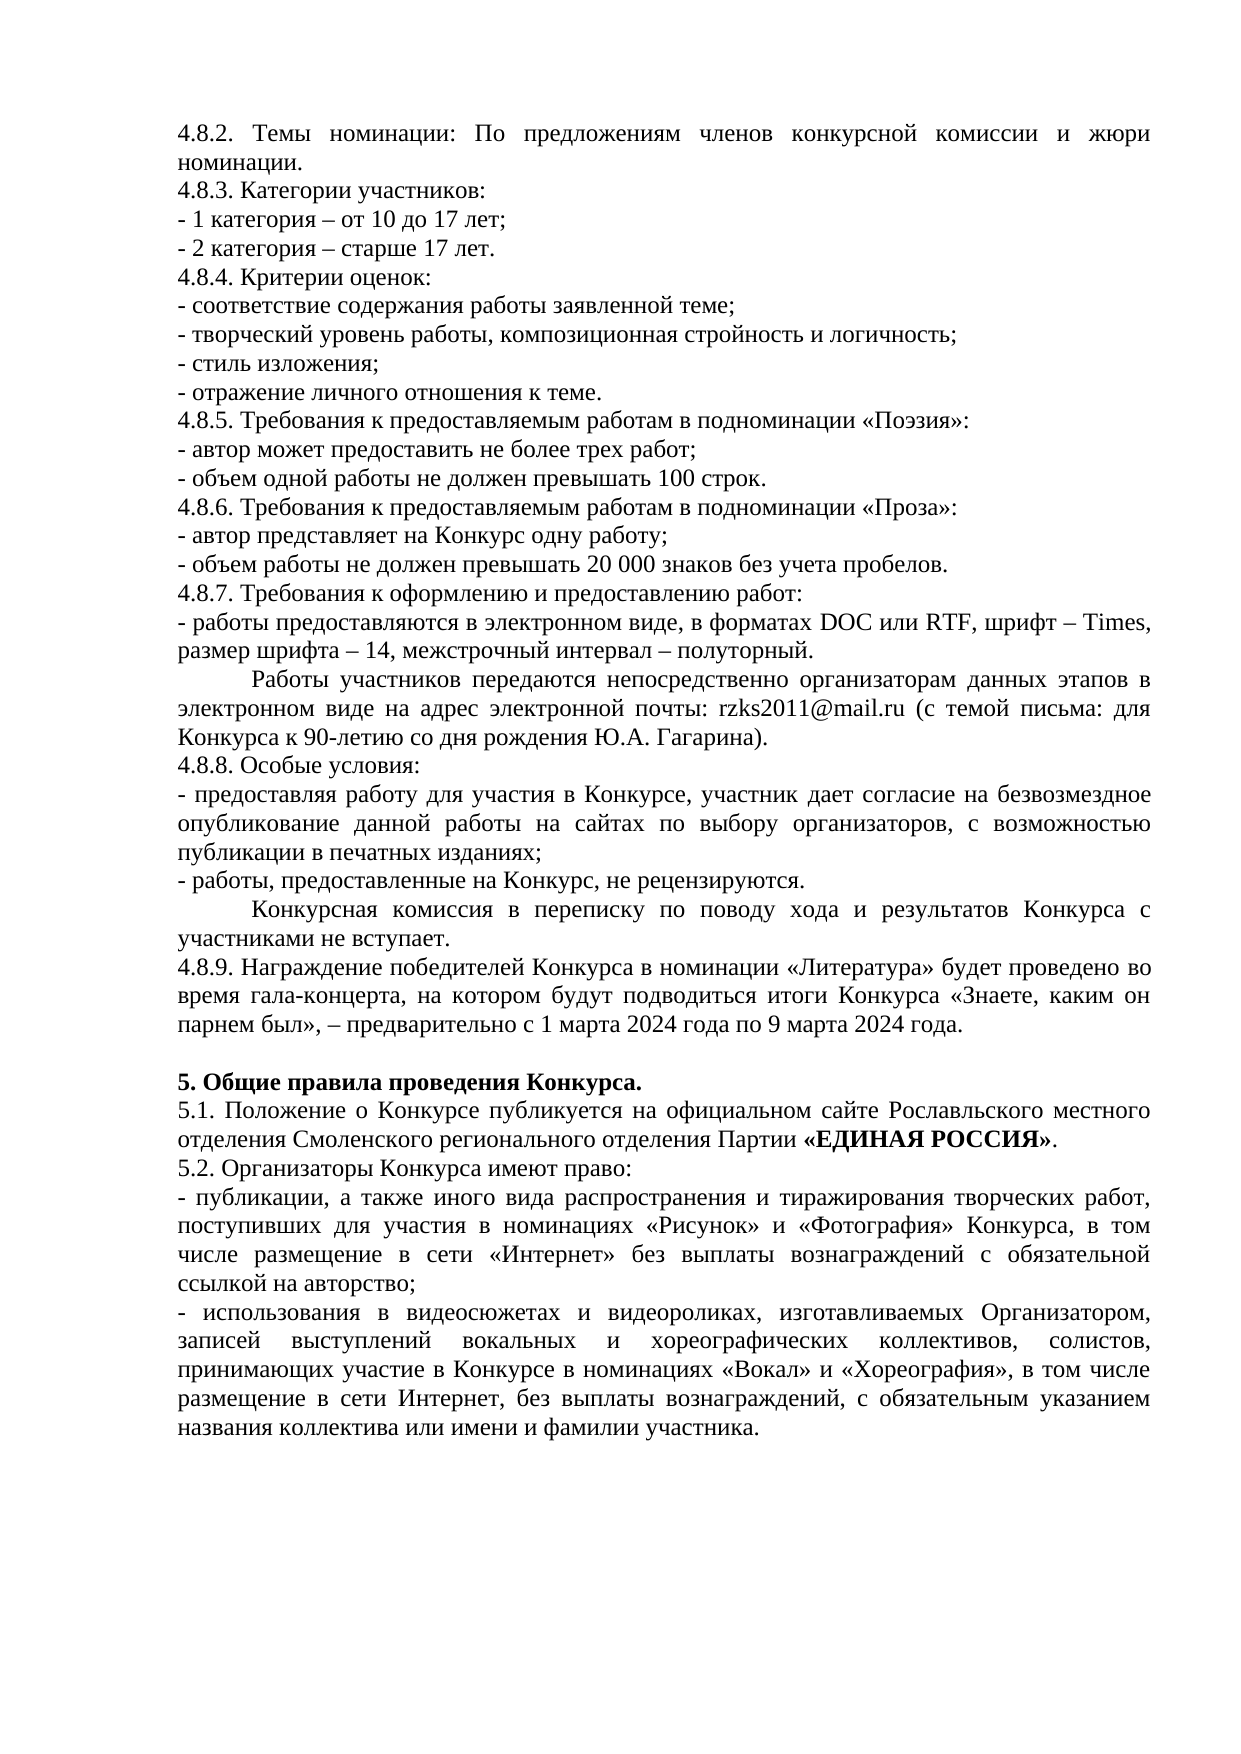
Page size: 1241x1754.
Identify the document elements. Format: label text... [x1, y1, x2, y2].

text - стиль изложения; [177, 348, 1152, 377]
text 4.8.9. Награждение победителей Конкурса в номинации «Литература» будет проведено во время гала-концерта, на котором будут подводиться итоги Конкурса «Знаете, каким он парнем был», – предварительно с 1 марта 2024 года по 9 марта 2024 года. [177, 952, 1152, 1038]
text - объем одной работы не должен превышать 100 строк. [177, 463, 1152, 492]
text - работы, предоставленные на Конкурс, не рецензируются. [177, 866, 1152, 894]
text 4.8.7. Требования к оформлению и предоставлению работ: [177, 578, 1152, 607]
text - отражение личного отношения к теме. [177, 377, 1152, 406]
text 4.8.5. Требования к предоставляемым работам в подноминации «Поэзия»: [177, 406, 1152, 434]
text 4.8.3. Категории участников: [177, 176, 1152, 204]
text 4.8.4. Критерии оценок: [177, 262, 1152, 291]
text 4.8.6. Требования к предоставляемым работам в подноминации «Проза»: [177, 492, 1152, 521]
text - творческий уровень работы, композиционная стройность и логичность; [177, 319, 1152, 348]
text 5. Общие правила проведения Конкурса. [177, 1067, 1152, 1096]
text - 2 категория – старше 17 лет. [177, 233, 1152, 262]
text - публикации, а также иного вида распространения и тиражирования творческих работ, поступивших для участия в номинациях «Рисунок» и «Фотография» Конкурса, в том числе размещение в сети «Интернет» без выплаты вознаграждений с обязательной ссылкой на авторство; [177, 1182, 1152, 1297]
text - работы предоставляются в электронном виде, в форматах DOC или RTF, шрифт – Times, размер шрифта – 14, межстрочный интервал – полуторный. [177, 607, 1152, 664]
text 4.8.2. Темы номинации: По предложениям членов конкурсной комиссии и жюри номинации. [177, 118, 1152, 176]
text - автор может предоставить не более трех работ; [177, 434, 1152, 463]
text - использования в видеосюжетах и видеороликах, изготавливаемых Организатором, записей выступлений вокальных и хореографических коллективов, солистов, принимающих участие в Конкурсе в номинациях «Вокал» и «Хореография», в том числе размещение в сети Интернет, без выплаты вознаграждений, с обязательным указанием названия коллектива или имени и фамилии участника. [177, 1297, 1152, 1441]
text - 1 категория – от 10 до 17 лет; [177, 204, 1152, 233]
text 5.1. Положение о Конкурсе публикуется на официальном сайте Рославльского местного отделения Смоленского регионального отделения Партии «ЕДИНАЯ РОССИЯ». [177, 1096, 1152, 1153]
text Работы участников передаются непосредственно организаторам данных этапов в электронном виде на адрес электронной почты: rzks2011@mail.ru (с темой письма: для Конкурса к 90-летию со дня рождения Ю.А. Гагарина). [177, 664, 1152, 751]
text 5.2. Организаторы Конкурса имеют право: [177, 1153, 1152, 1182]
text 4.8.8. Особые условия: [177, 751, 1152, 779]
text - соответствие содержания работы заявленной теме; [177, 291, 1152, 319]
text Конкурсная комиссия в переписку по поводу хода и результатов Конкурса с участниками не вступает. [177, 894, 1152, 952]
text - автор представляет на Конкурс одну работу; [177, 521, 1152, 549]
text - объем работы не должен превышать 20 000 знаков без учета пробелов. [177, 549, 1152, 578]
text - предоставляя работу для участия в Конкурсе, участник дает согласие на безвозмездное опубликование данной работы на сайтах по выбору организаторов, с возможностью публикации в печатных изданиях; [177, 779, 1152, 866]
